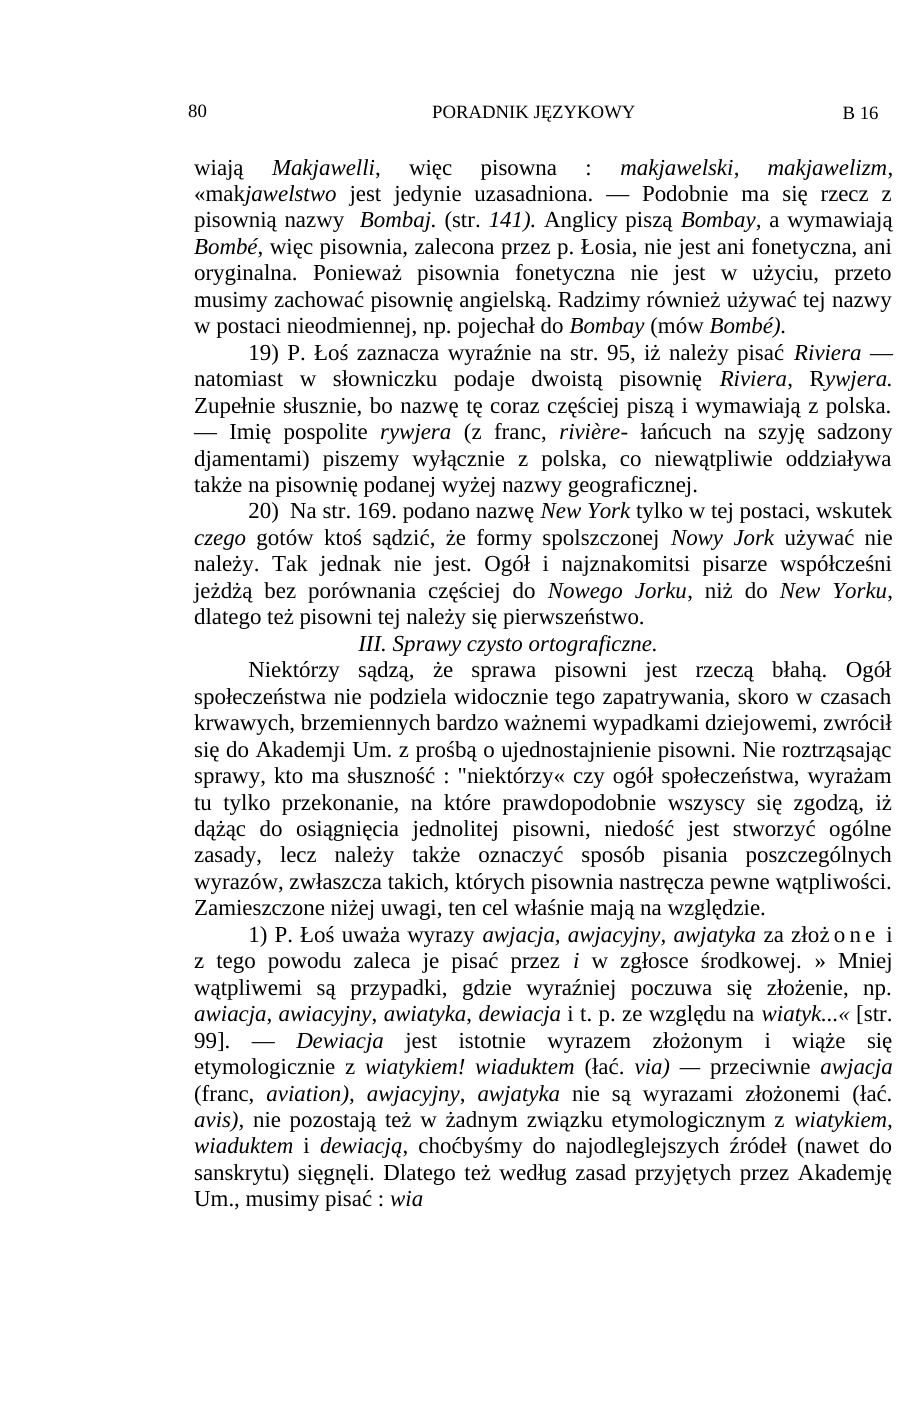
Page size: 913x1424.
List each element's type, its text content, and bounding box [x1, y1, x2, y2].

text Niektórzy sądzą, że sprawa pisowni jest rzeczą błahą. Ogół społeczeństwa nie podziela widocznie tego zapatrywania, skoro w czasach krwawych, brzemiennych bardzo ważnemi wypadkami dziejowemi, zwrócił się do Akademji Um. z prośbą o ujednostajnienie pisowni. Nie roztrząsając sprawy, kto ma słuszność : "niektórzy« czy ogół społeczeństwa, wyrażam tu tylko przekonanie, na które prawdopodobnie wszyscy się zgodzą, iż dążąc do osiągnięcia jednolitej pisowni, niedość jest stworzyć ogólne zasady, lecz należy także oznaczyć sposób pisania poszczególnych wyrazów, zwłaszcza takich, których pisownia nastręcza pewne wątpliwości. Zamieszczone niżej uwagi, ten cel właśnie mają na względzie. [194, 657, 893, 921]
text В 16 [842, 104, 878, 123]
list Na str. 169. podano nazwę New York tylko w tej postaci, wskutek czego gotów ktoś sądzić, że formy spolszczonej Nowy Jork używać nie należy. Tak jednak nie jest. Ogół i najznakomitsi pisarze współcześni jeżdżą bez porównania częściej do Nowego Jorku, niż do New Yorku, dlatego też pisowni tej należy się pierwszeństwo. [194, 498, 893, 630]
text 1) P. Łoś uważa wyrazy awjacja, awjacyjny, awjatyka za złożone i z tego powodu zaleca je pisać przez i w zgłosce środkowej. » Mniej wątpliwemi są przypadki, gdzie wyraźniej poczuwa się złożenie, np. awiacja, awiacyjny, awiatyka, dewiacja i t. p. ze względu na wiatyk...« [str. 99]. — Dewiacja jest istotnie wyrazem złożonym i wiąże się etymologicznie z wiatykiem! wiaduktem (łać. via) — przeciwnie awjacja (franc, aviation), awjacyjny, awjatyka nie są wyrazami złożonemi (łać. avis), nie pozostają też w żadnym związku etymologicznym z wiatykiem, wiaduktem i dewiacją, choćbyśmy do najodleglejszych źródeł (nawet do sanskrytu) sięgnęli. Dlatego też według zasad przyjętych przez Akademję Um., musimy pisać : wia [194, 921, 893, 1212]
text 80 [188, 102, 207, 121]
text wiają Makjawelli, więc pisowna : makjawelski, makjawelizm, «makjawelstwo jest jedynie uzasadniona. — Podobnie ma się rzecz z pisownią nazwy Bombaj. (str. 141). Anglicy piszą Bombay, a wymawiają Bombé, więc pisownia, zalecona przez p. Łosia, nie jest ani fonetyczna, ani oryginalna. Ponieważ pisownia fonetyczna nie jest w użyciu, przeto musimy zachować pisownię angielską. Radzimy również używać tej nazwy w postaci nieodmiennej, np. pojechał do Bombay (mów Bombé). [194, 154, 893, 339]
text III. Sprawy czysto ortograficzne. [154, 630, 862, 657]
list P. Łoś zaznacza wyraźnie na str. 95, iż należy pisać Riviera — natomiast w słowniczku podaje dwoistą pisownię Riviera, Rywjera. Zupełnie słusznie, bo nazwę tę coraz częściej piszą i wymawiają z polska. — Imię pospolite rywjera (z franc, rivière- łańcuch na szyję sadzony djamentami) piszemy wyłącznie z polska, co niewątpliwie oddziaływa także na pisownię podanej wyżej nazwy geograficznej. [194, 339, 893, 498]
text PORADNIK JĘZYKOWY [432, 103, 636, 122]
